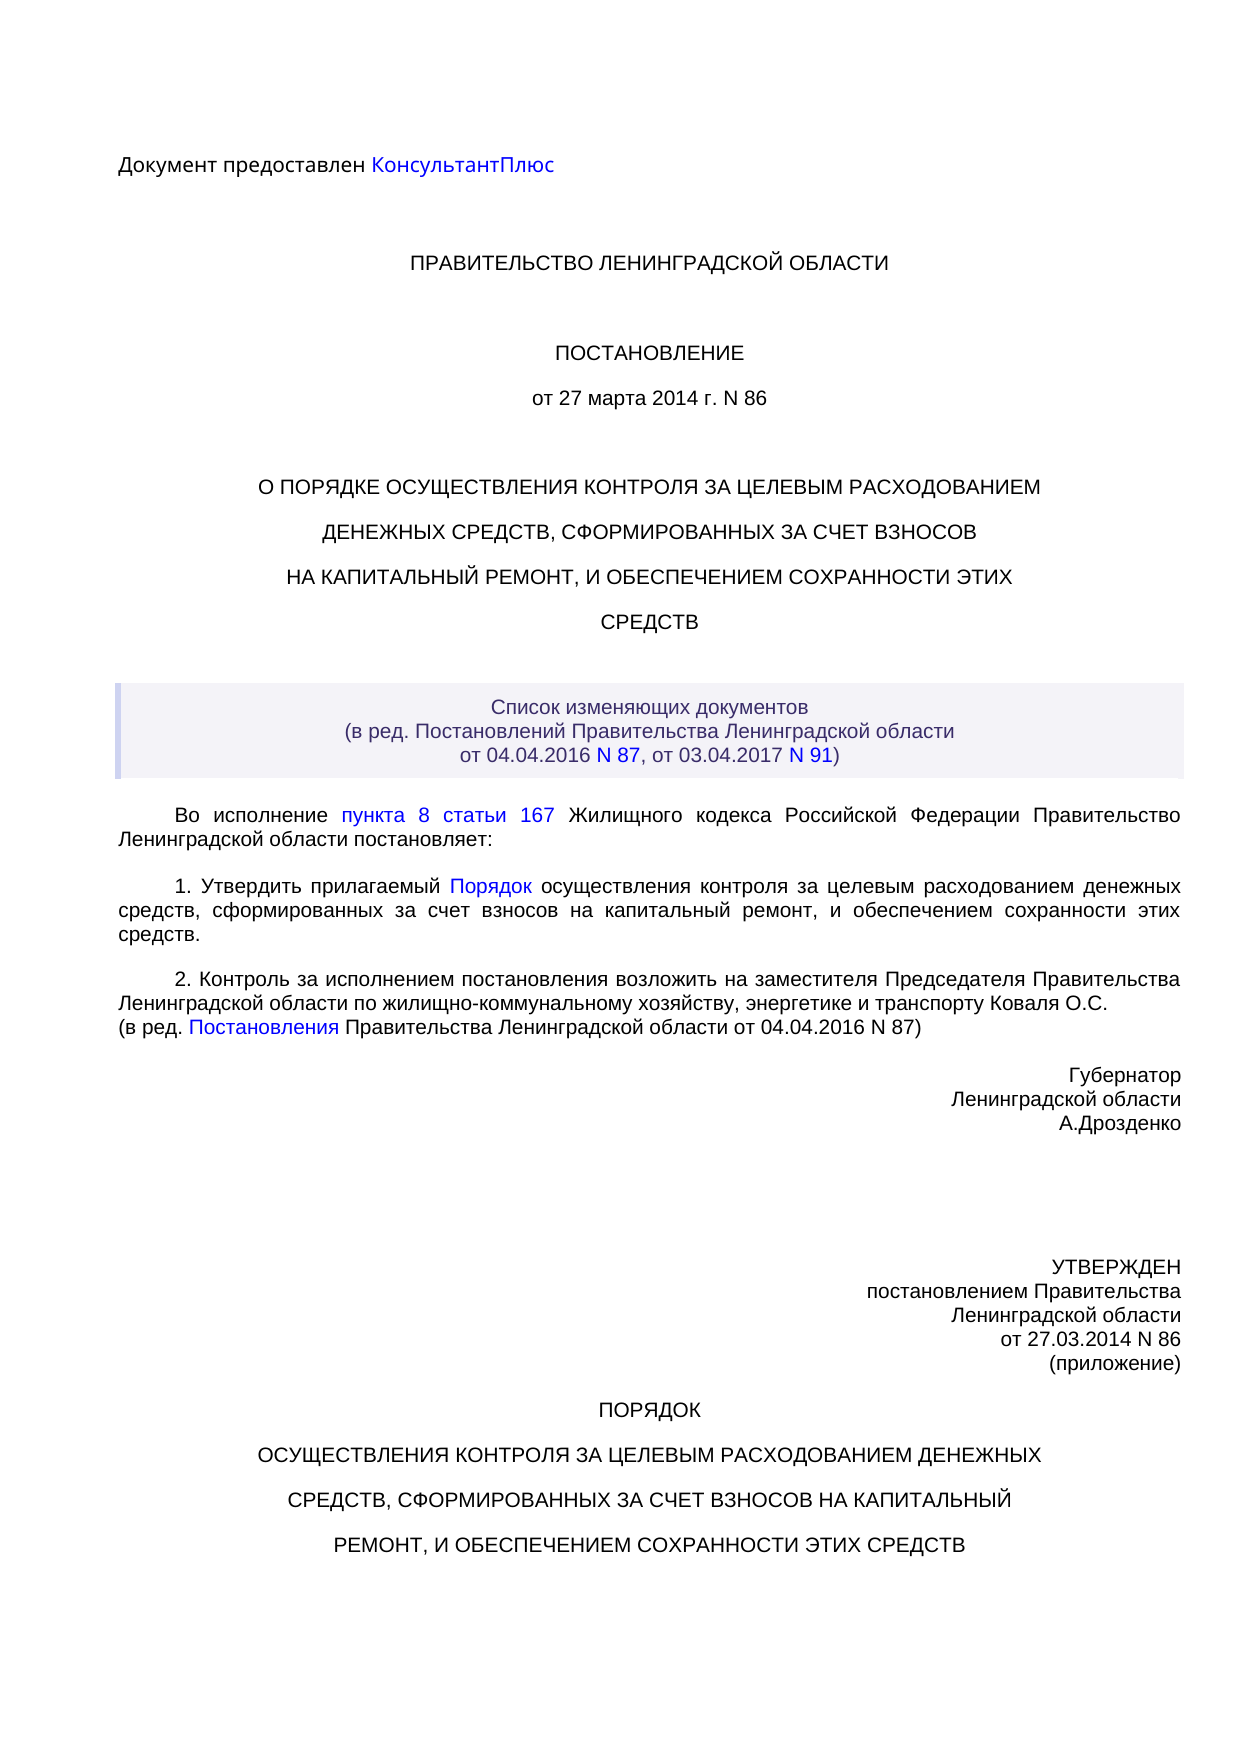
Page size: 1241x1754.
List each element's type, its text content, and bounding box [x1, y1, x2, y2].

text Ленинградской области [118, 1087, 1181, 1111]
text СРЕДСТВ, СФОРМИРОВАННЫХ ЗА СЧЕТ ВЗНОСОВ НА КАПИТАЛЬНЫЙ [118, 1488, 1181, 1512]
text от 27.03.2014 N 86 [118, 1326, 1181, 1350]
text (приложение) [118, 1350, 1181, 1374]
text ПРАВИТЕЛЬСТВО ЛЕНИНГРАДСКОЙ ОБЛАСТИ [118, 251, 1181, 275]
text СРЕДСТВ [118, 609, 1181, 633]
text ПОСТАНОВЛЕНИЕ [118, 341, 1181, 365]
text от 27 марта 2014 г. N 86 [118, 386, 1181, 409]
text (в ред. Постановления Правительства Ленинградской области от 04.04.2016 N 87) [118, 1015, 1181, 1039]
text Документ предоставлен КонсультантПлюс [118, 150, 1181, 206]
text О ПОРЯДКЕ ОСУЩЕСТВЛЕНИЯ КОНТРОЛЯ ЗА ЦЕЛЕВЫМ РАСХОДОВАНИЕМ [118, 475, 1181, 499]
text 1. Утвердить прилагаемый Порядок осуществления контроля за целевым расходованием денежных средств, сформированных за счет взносов на капитальный ремонт, и обеспечением сохранности этих средств. [118, 874, 1181, 946]
text Губернатор [118, 1063, 1181, 1087]
text Ленинградской области [118, 1302, 1181, 1326]
text НА КАПИТАЛЬНЫЙ РЕМОНТ, И ОБЕСПЕЧЕНИЕМ СОХРАННОСТИ ЭТИХ [118, 565, 1181, 589]
text 2. Контроль за исполнением постановления возложить на заместителя Председателя Правительства Ленинградской области по жилищно-коммунальному хозяйству, энергетике и транспорту Коваля О.С. [118, 967, 1181, 1015]
text постановлением Правительства [118, 1278, 1181, 1302]
text ОСУЩЕСТВЛЕНИЯ КОНТРОЛЯ ЗА ЦЕЛЕВЫМ РАСХОДОВАНИЕМ ДЕНЕЖНЫХ [118, 1443, 1181, 1467]
text Во исполнение пункта 8 статьи 167 Жилищного кодекса Российской Федерации Правительство Ленинградской области постановляет: [118, 802, 1181, 850]
text РЕМОНТ, И ОБЕСПЕЧЕНИЕМ СОХРАННОСТИ ЭТИХ СРЕДСТВ [118, 1533, 1181, 1557]
text УТВЕРЖДЕН [118, 1254, 1181, 1278]
text ПОРЯДОК [118, 1398, 1181, 1422]
text ДЕНЕЖНЫХ СРЕДСТВ, СФОРМИРОВАННЫХ ЗА СЧЕТ ВЗНОСОВ [118, 520, 1181, 544]
text А.Дрозденко [118, 1111, 1181, 1135]
table_header Список изменяющих документов (в ред. Постановлений Правительства Ленинградской области от 04.04.2016 N 87, от 03.04.2017 N 91) [121, 683, 1178, 778]
